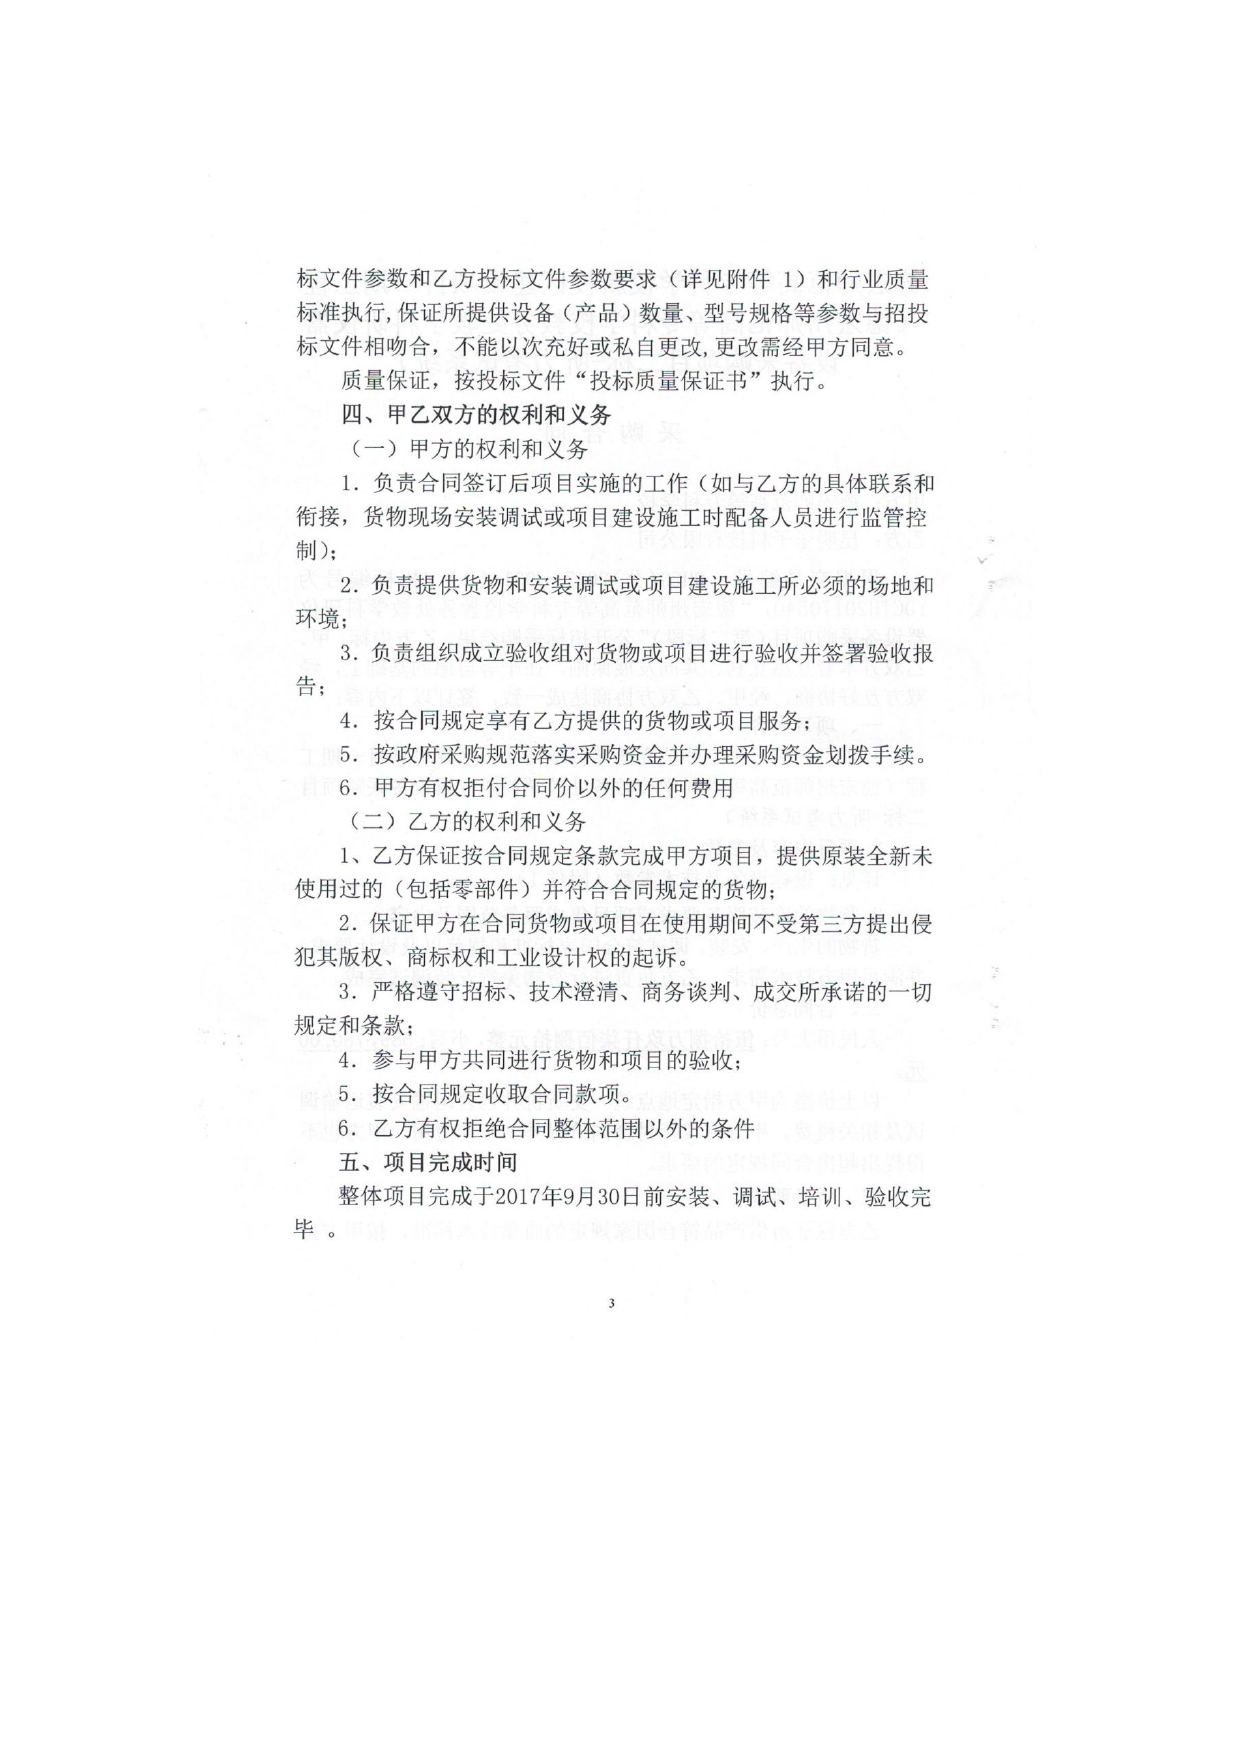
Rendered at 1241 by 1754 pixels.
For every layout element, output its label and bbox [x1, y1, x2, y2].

picture [187, 162, 1052, 1351]
